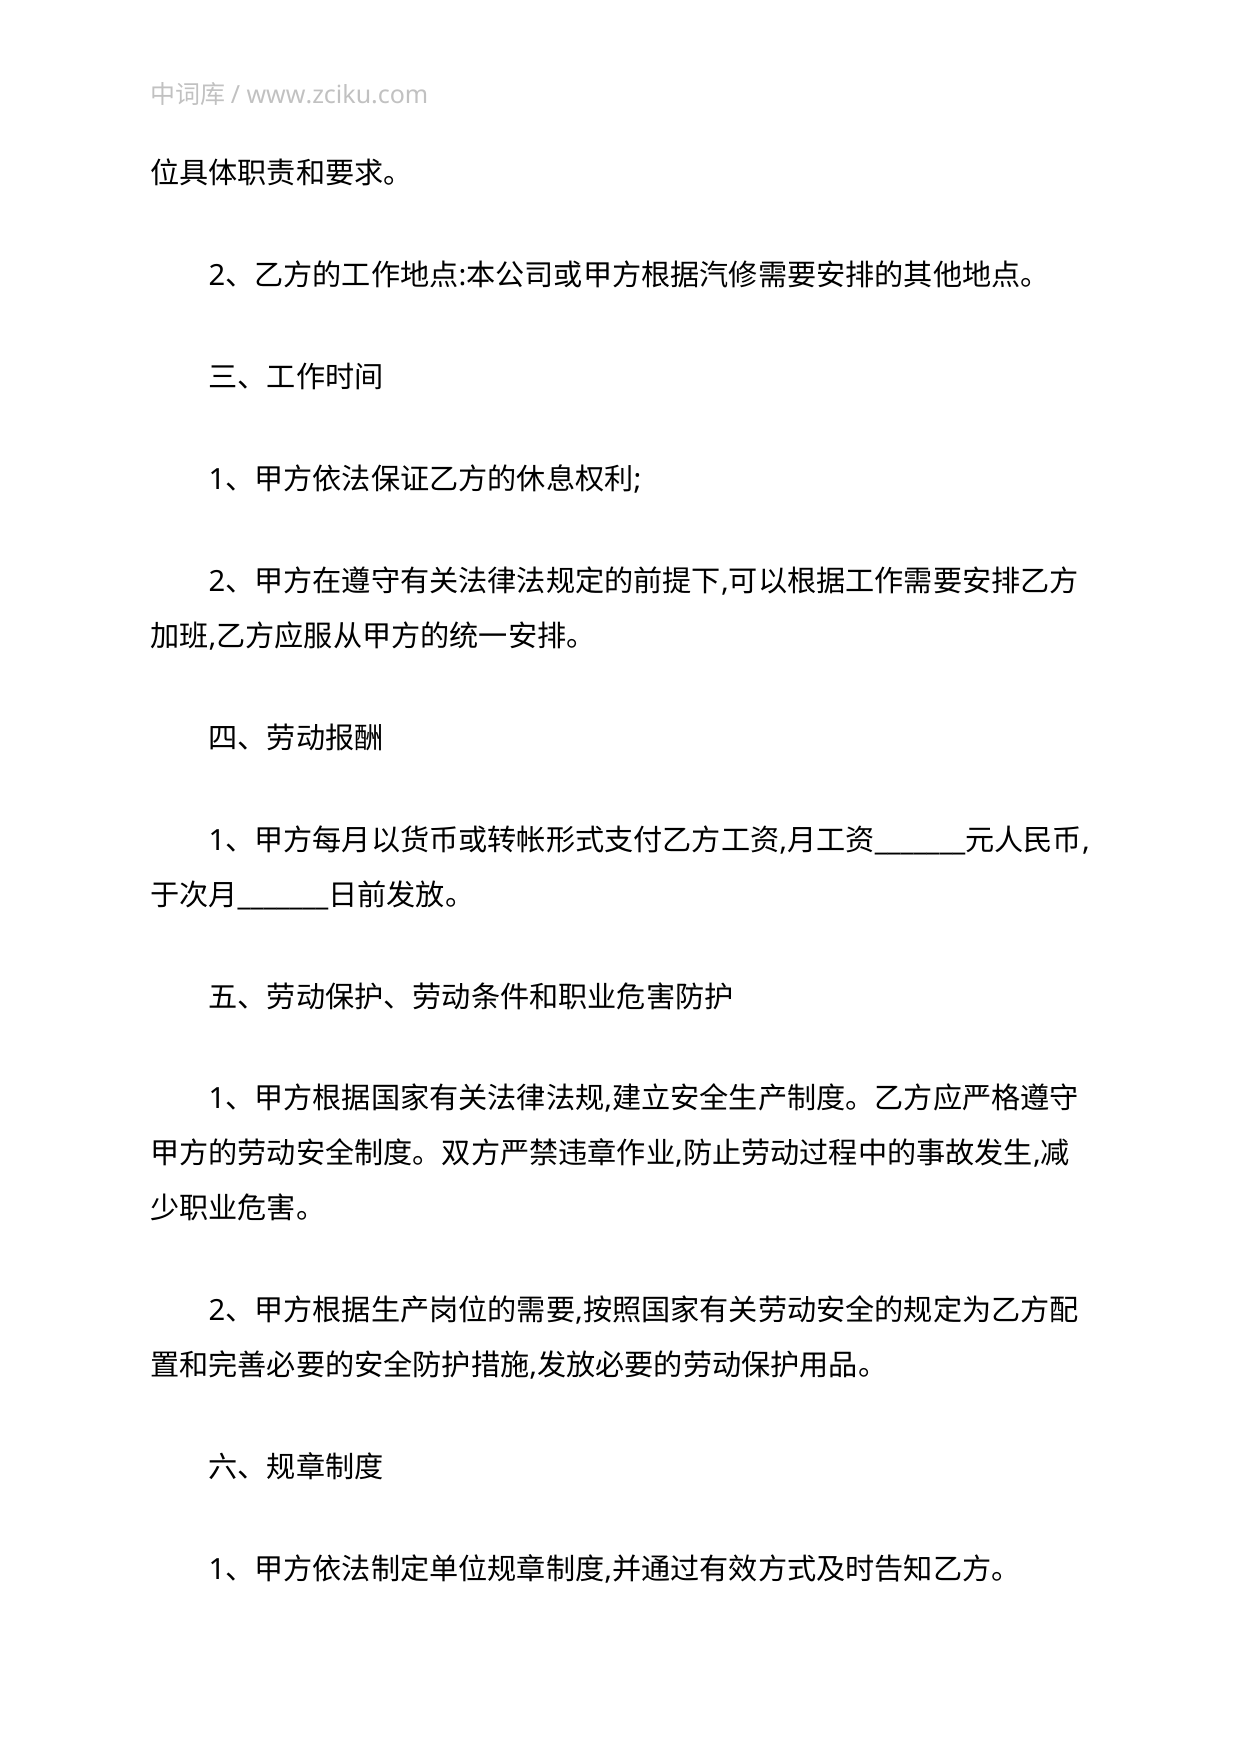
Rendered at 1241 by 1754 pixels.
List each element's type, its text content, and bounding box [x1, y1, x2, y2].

text 2、甲方根据生产岗位的需要,按照国家有关劳动安全的规定为乙方配置和完善必要的安全防护措施,发放必要的劳动保护用品。 [150, 1287, 1090, 1384]
text 1、甲方根据国家有关法律法规,建立安全生产制度。乙方应严格遵守甲方的劳动安全制度。双方严禁违章作业,防止劳动过程中的事故发生,减少职业危害。 [150, 1075, 1090, 1227]
text 2、乙方的工作地点:本公司或甲方根据汽修需要安排的其他地点。 [150, 252, 1090, 294]
text 2、甲方在遵守有关法律法规定的前提下,可以根据工作需要安排乙方加班,乙方应服从甲方的统一安排。 [150, 557, 1090, 655]
text 六、规章制度 [150, 1444, 1090, 1486]
text 1、甲方依法保证乙方的休息权利; [150, 456, 1090, 498]
text 五、劳动保护、劳动条件和职业危害防护 [150, 973, 1090, 1016]
text 四、劳动报酬 [150, 714, 1090, 757]
text 三、工作时间 [150, 354, 1090, 396]
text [150, 150, 1090, 192]
text 1、甲方依法制定单位规章制度,并通过有效方式及时告知乙方。 [150, 1546, 1090, 1588]
text 1、甲方每月以货币或转帐形式支付乙方工资,月工资_______元人民币,于次月_______日前发放。 [150, 816, 1090, 914]
